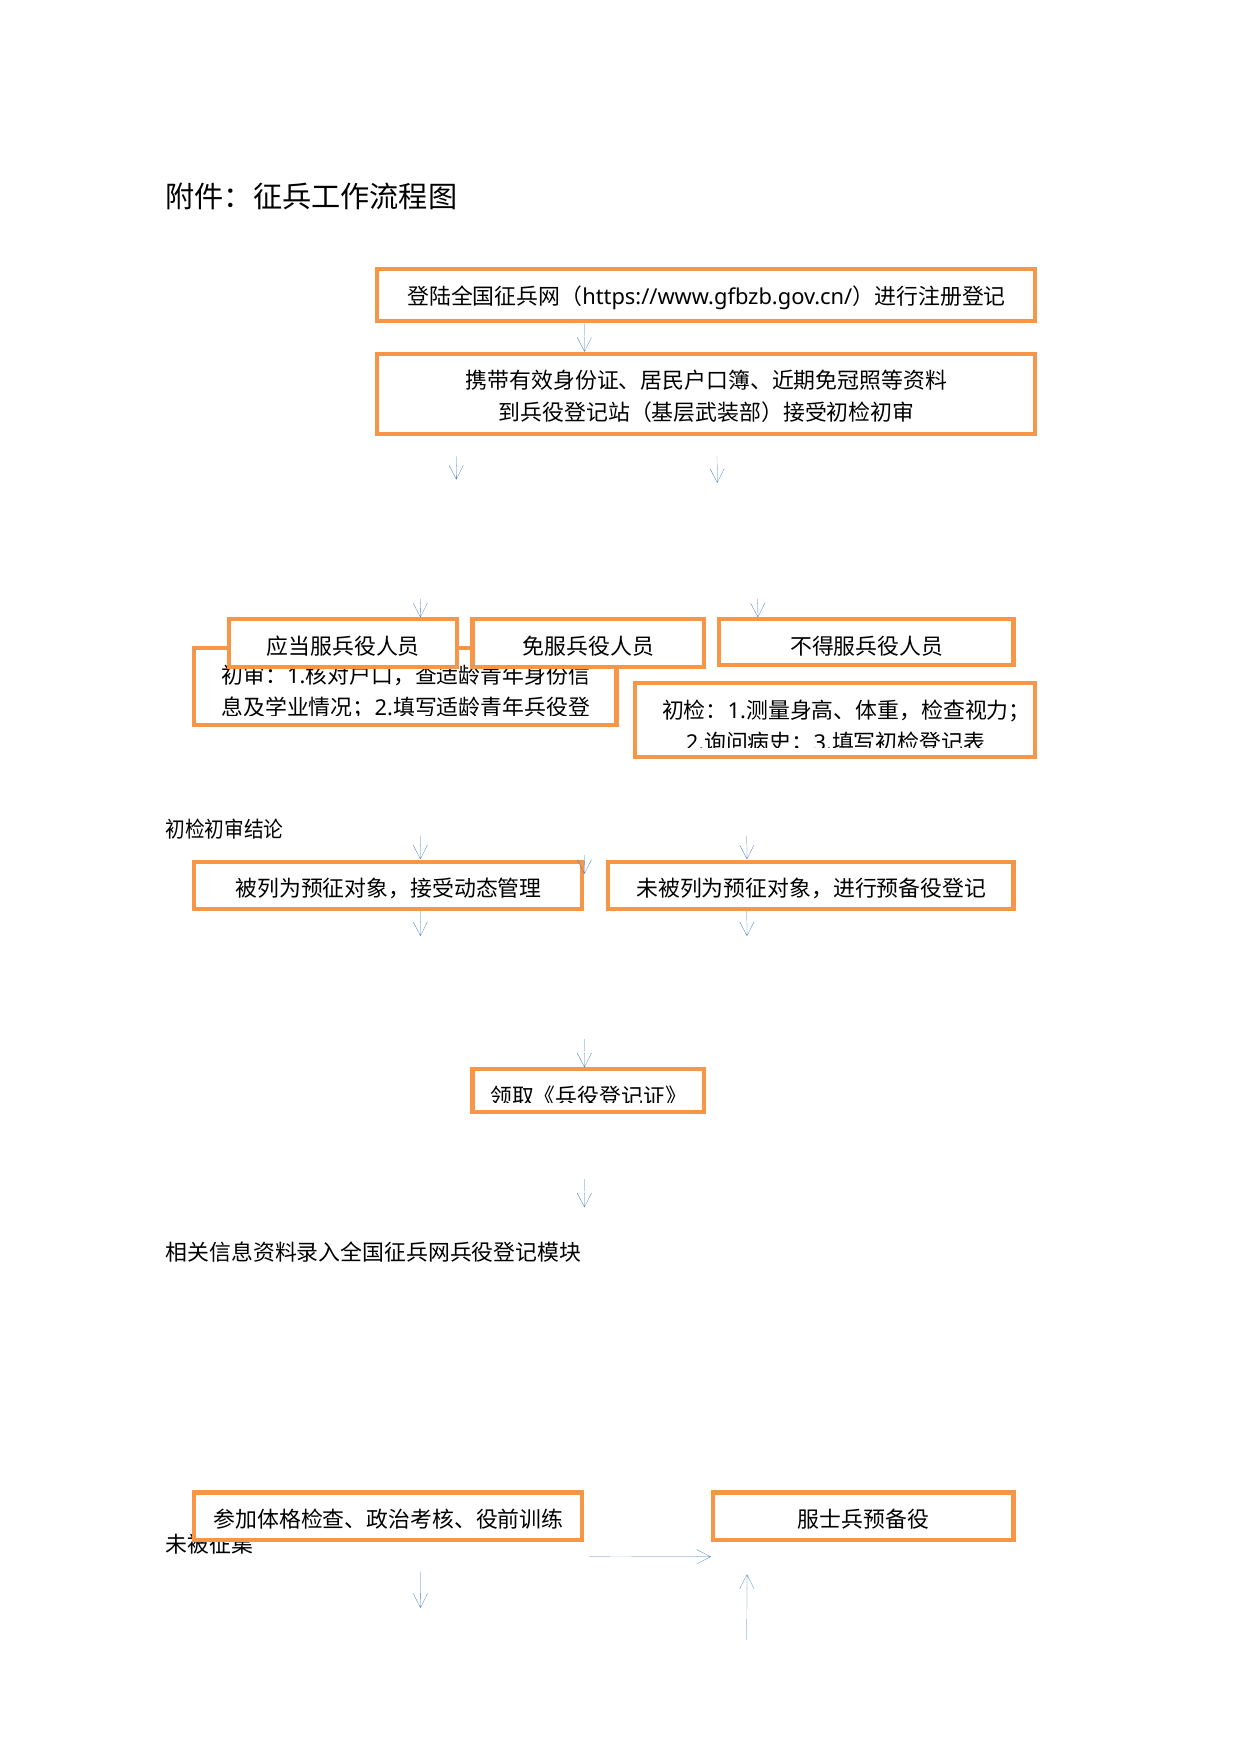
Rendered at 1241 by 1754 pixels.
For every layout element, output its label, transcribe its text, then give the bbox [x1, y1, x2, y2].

text 附件：征兵工作流程图 [165, 162, 1075, 227]
text 未被征集 [165, 1527, 1075, 1559]
text 相关信息资料录入全国征兵网兵役登记模块 [165, 1234, 1075, 1267]
text 初检初审结论 [165, 812, 1075, 844]
